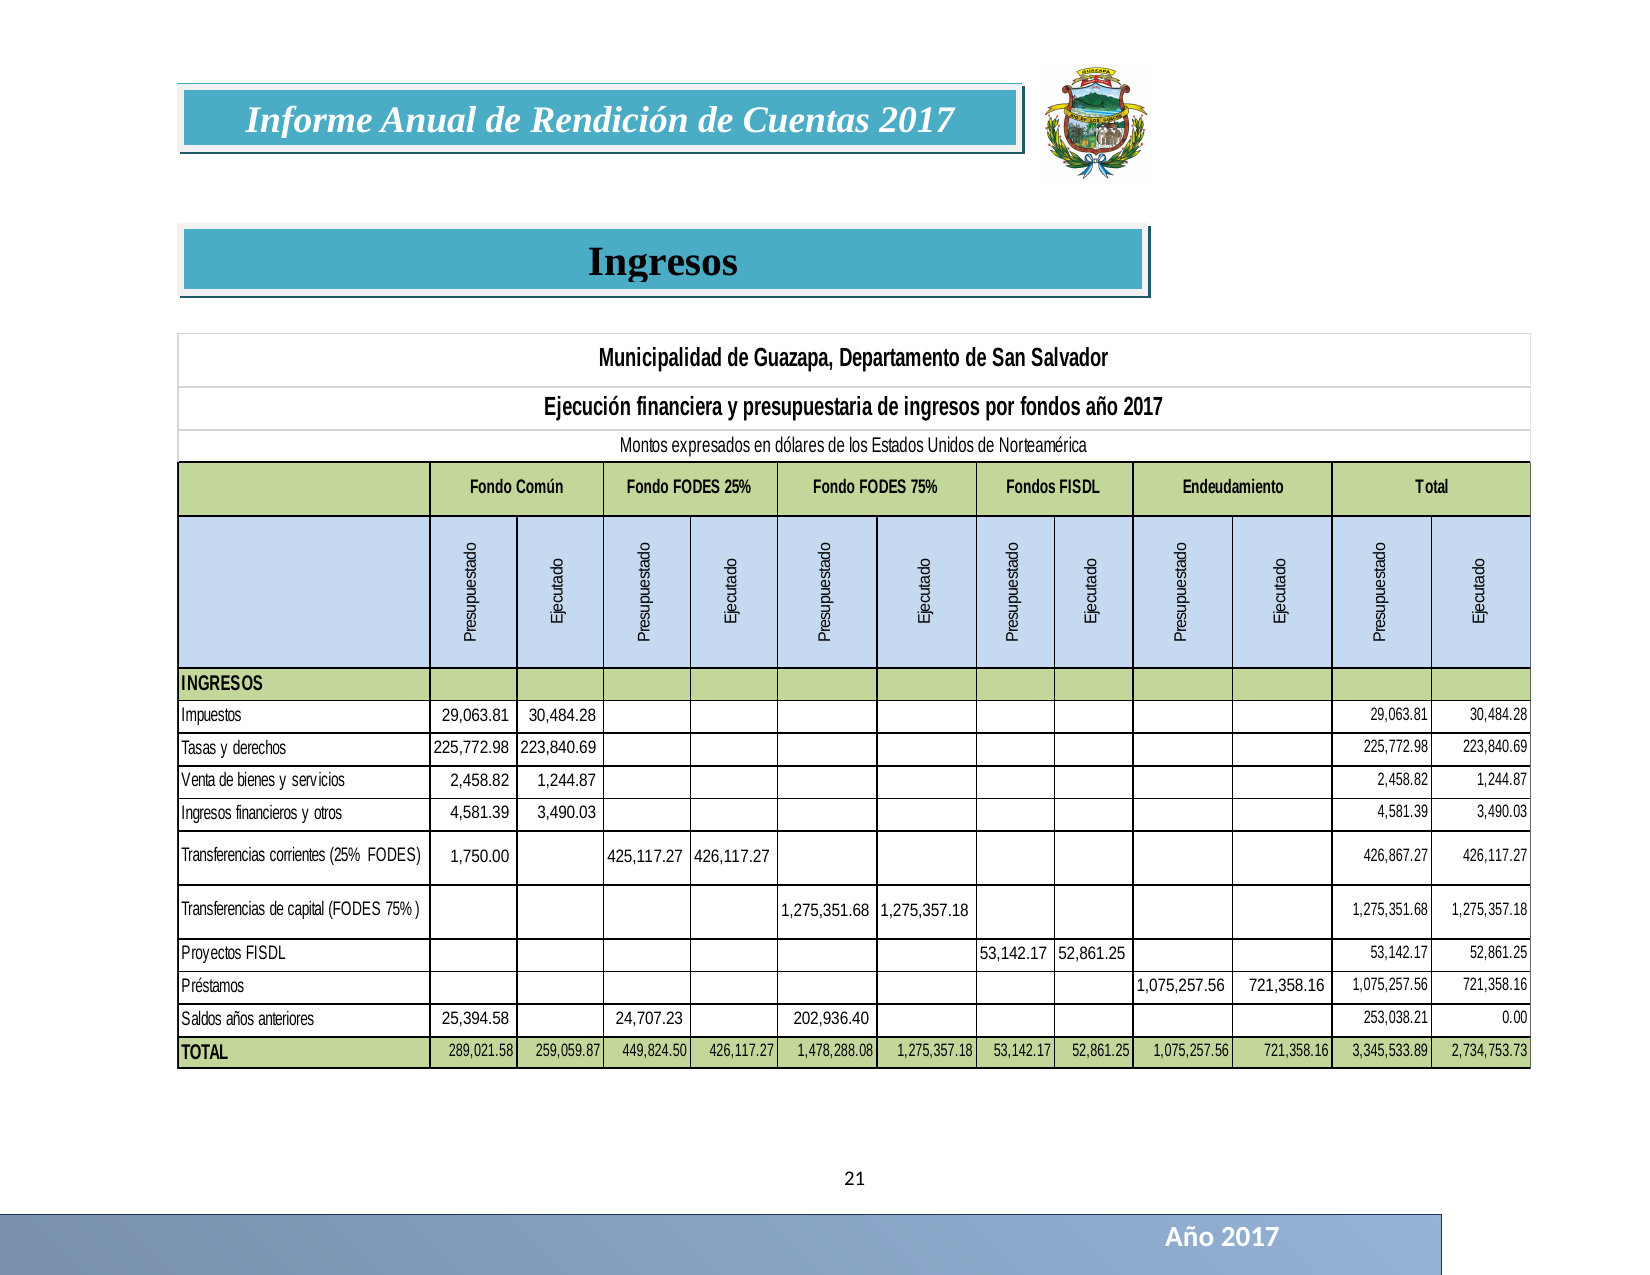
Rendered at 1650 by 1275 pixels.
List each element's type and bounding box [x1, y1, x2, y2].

picture [1037, 63, 1156, 183]
